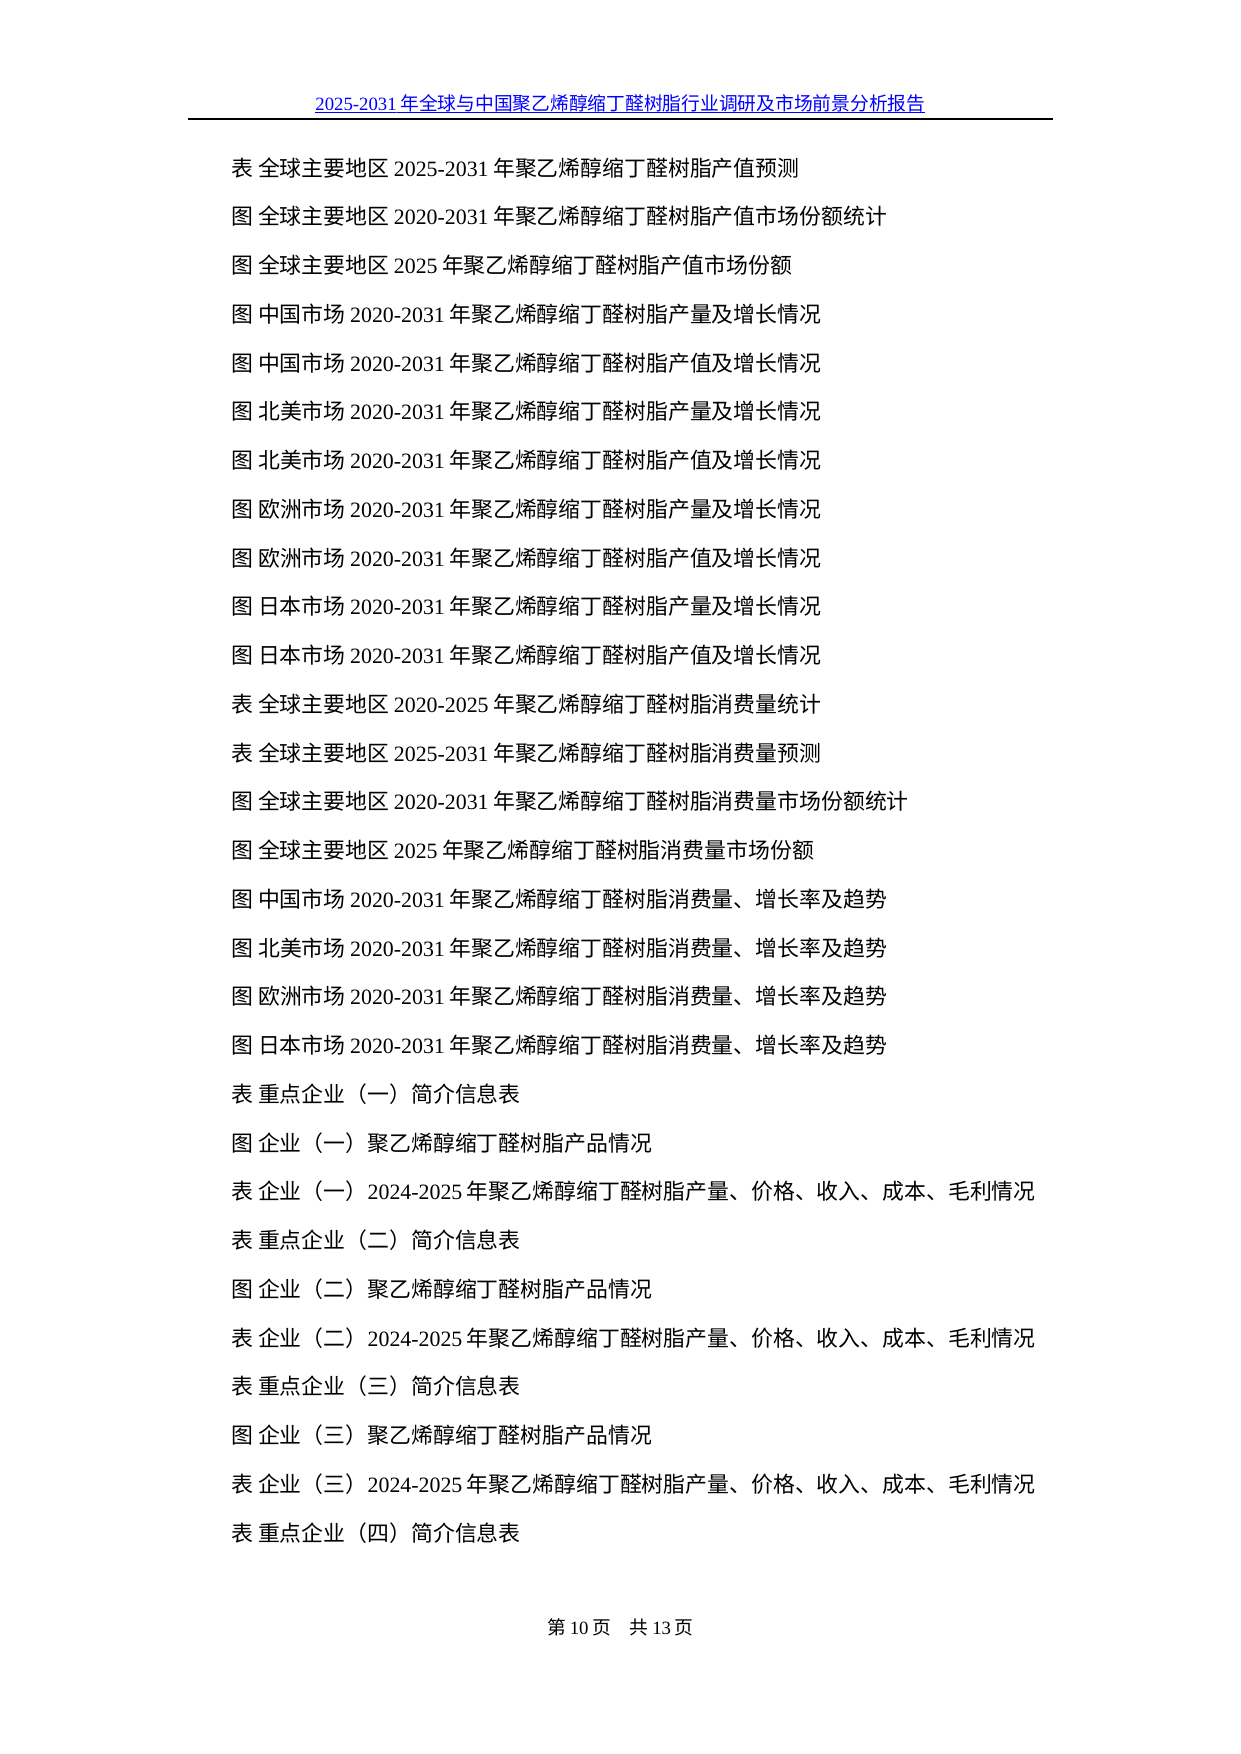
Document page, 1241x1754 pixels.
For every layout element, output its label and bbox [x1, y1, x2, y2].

text [187, 150, 1053, 1548]
